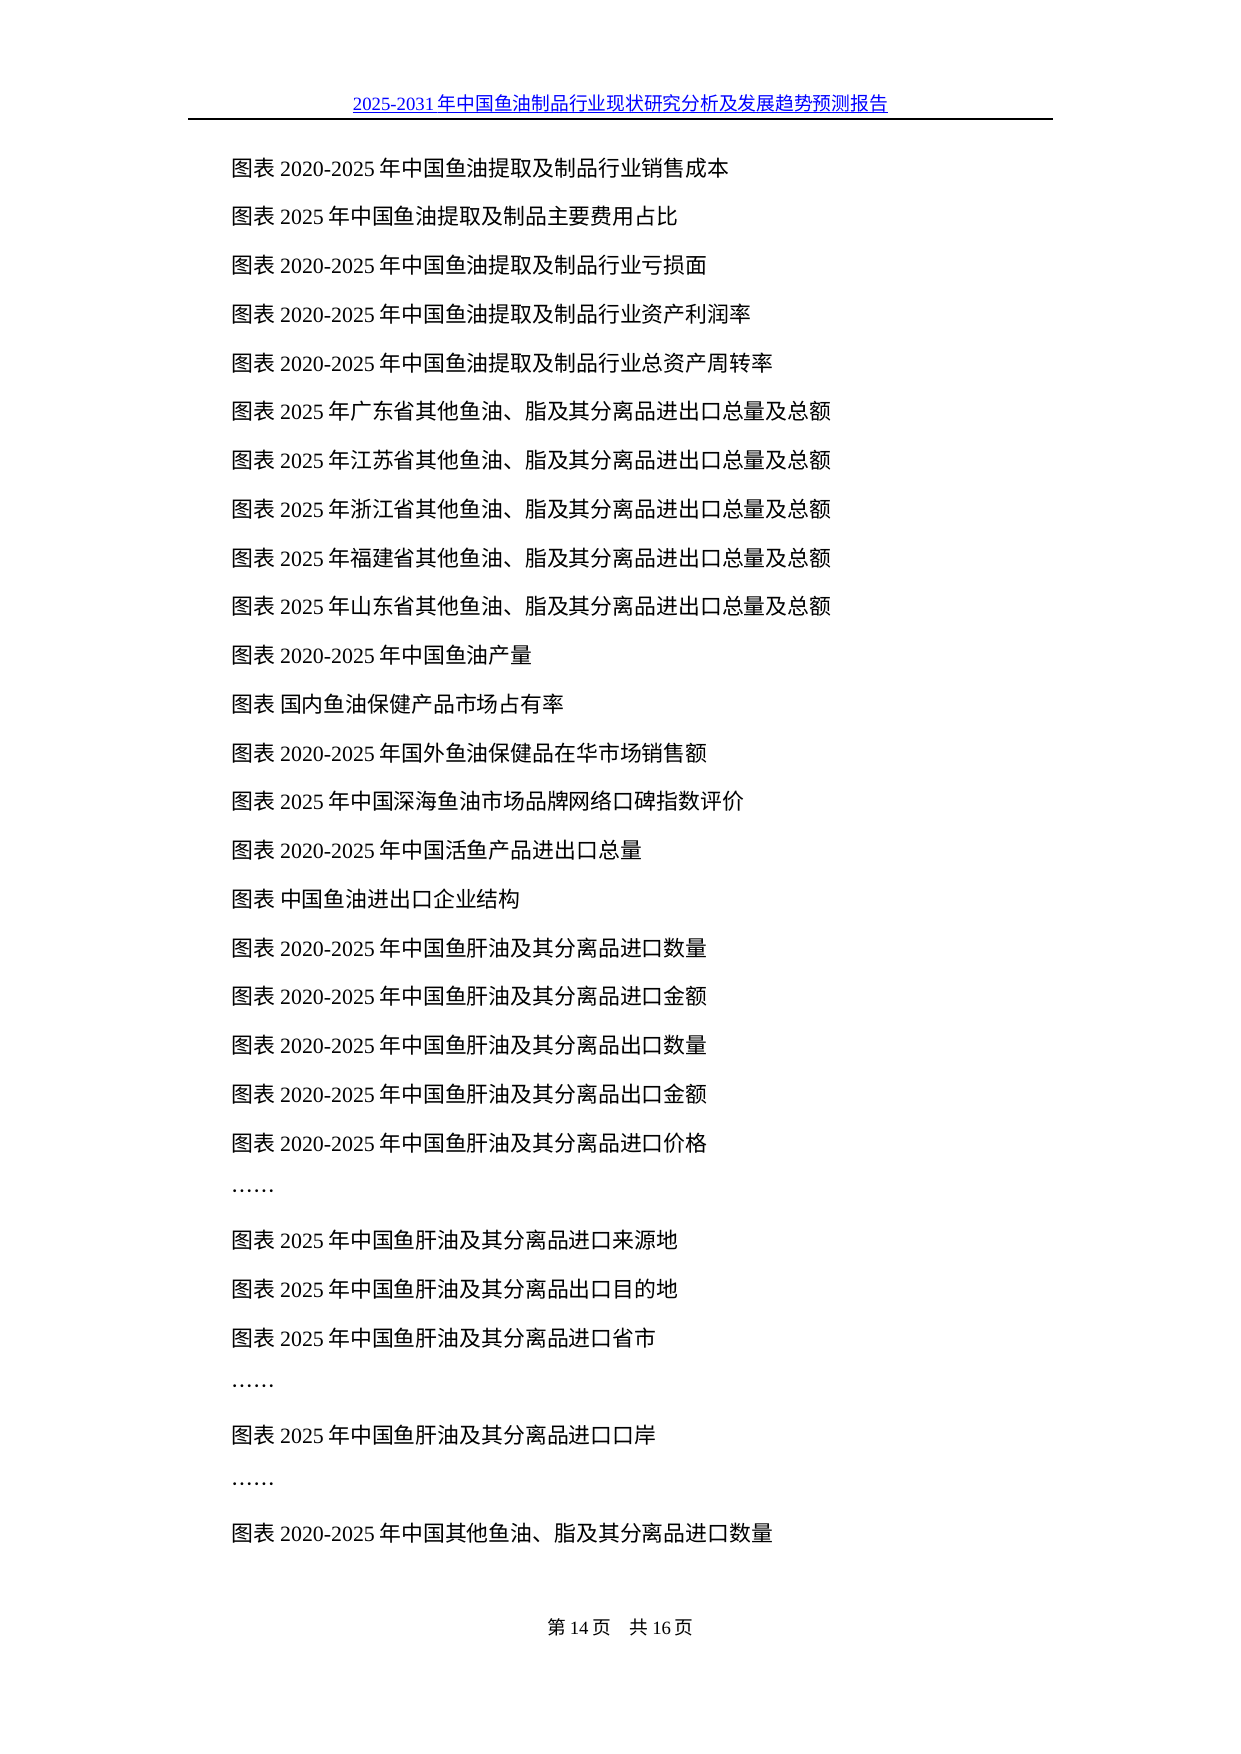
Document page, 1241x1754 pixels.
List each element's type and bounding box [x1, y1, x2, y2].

text [187, 150, 1053, 1548]
